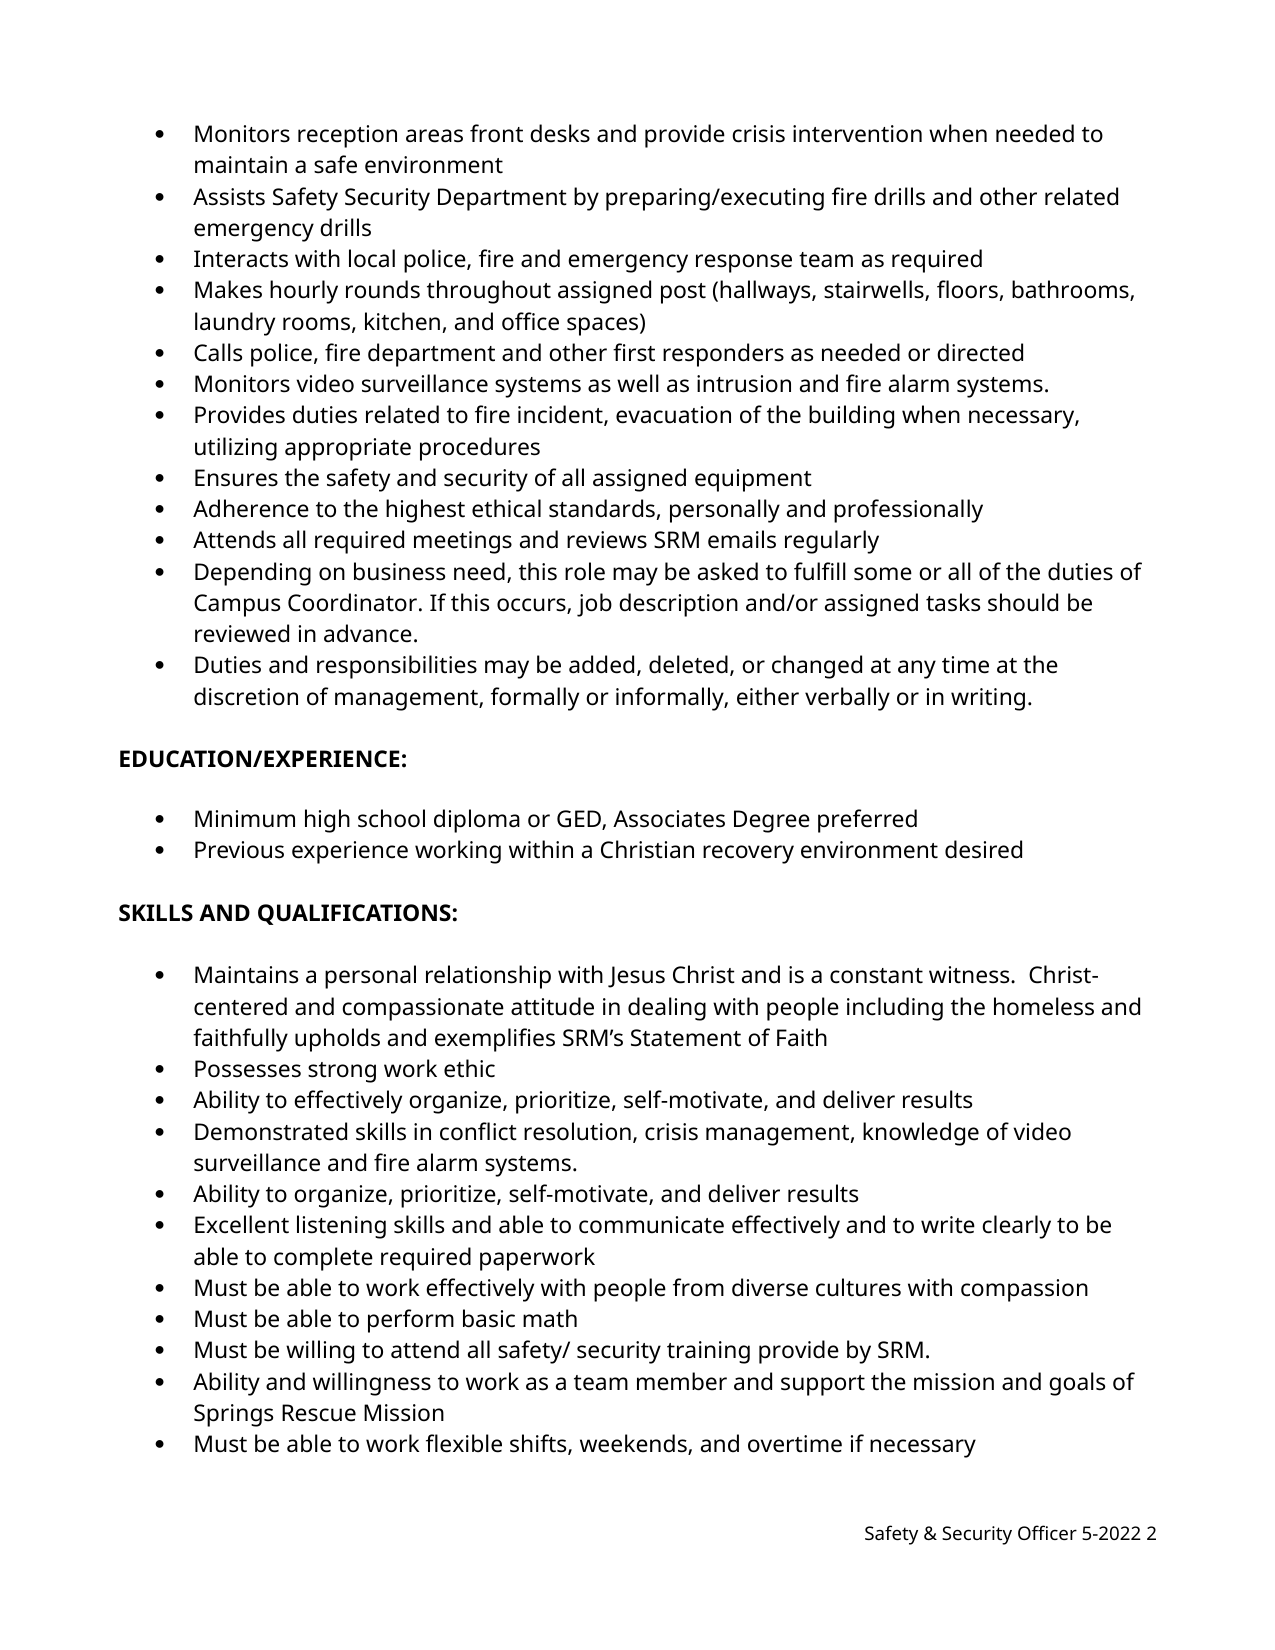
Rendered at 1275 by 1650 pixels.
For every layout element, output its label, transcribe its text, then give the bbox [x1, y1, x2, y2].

list Must be willing to attend all safety/ security training provide by SRM. [156, 1334, 1157, 1366]
list Makes hourly rounds throughout assigned post (hallways, stairwells, floors, bathrooms, laundry rooms, kitchen, and office spaces) [156, 274, 1157, 337]
list Attends all required meetings and reviews SRM emails regularly [156, 524, 1157, 556]
list Interacts with local police, fire and emergency response team as required [156, 243, 1157, 274]
list Monitors video surveillance systems as well as intrusion and fire alarm systems. [156, 368, 1157, 399]
list Duties and responsibilities may be added, deleted, or changed at any time at the discretion of management, formally or informally, either verbally or in writing. [156, 649, 1157, 712]
list Monitors reception areas front desks and provide crisis intervention when needed to maintain a safe environment [156, 118, 1157, 181]
list Calls police, fire department and other first responders as needed or directed [156, 337, 1157, 368]
list Adherence to the highest ethical standards, personally and professionally [156, 493, 1157, 524]
list Ability to organize, prioritize, self-motivate, and deliver results [156, 1178, 1157, 1209]
list Assists Safety Security Department by preparing/executing fire drills and other related emergency drills [156, 181, 1157, 243]
subtitle Minimum high school diploma or GED, Associates Degree preferred [156, 803, 1157, 834]
list Maintains a personal relationship with Jesus Christ and is a constant witness. Christ-centered and compassionate attitude in dealing with people including the homeless and faithfully upholds and exemplifies SRM’s Statement of Faith [156, 959, 1157, 1053]
list Must be able to work effectively with people from diverse cultures with compassion [156, 1272, 1157, 1303]
list Demonstrated skills in conflict resolution, crisis management, knowledge of video surveillance and fire alarm systems. [156, 1116, 1157, 1178]
list Ability and willingness to work as a team member and support the mission and goals of Springs Rescue Mission [156, 1366, 1157, 1428]
list Depending on business need, this role may be asked to fulfill some or all of the duties of Campus Coordinator. If this occurs, job description and/or assigned tasks should be reviewed in advance. [156, 556, 1157, 649]
list Must be able to perform basic math [156, 1303, 1157, 1334]
text SKILLS AND QUALIFICATIONS: [118, 897, 1157, 928]
subtitle Previous experience working within a Christian recovery environment desired [156, 834, 1157, 866]
list Must be able to work flexible shifts, weekends, and overtime if necessary [156, 1428, 1157, 1459]
list Possesses strong work ethic [156, 1053, 1157, 1084]
list Provides duties related to fire incident, evacuation of the building when necessary, utilizing appropriate procedures [156, 399, 1157, 462]
list Ensures the safety and security of all assigned equipment [156, 462, 1157, 493]
list Excellent listening skills and able to communicate effectively and to write clearly to be able to complete required paperwork [156, 1209, 1157, 1272]
list Ability to effectively organize, prioritize, self-motivate, and deliver results [156, 1084, 1157, 1116]
subtitle EDUCATION/EXPERIENCE: [118, 743, 1157, 774]
